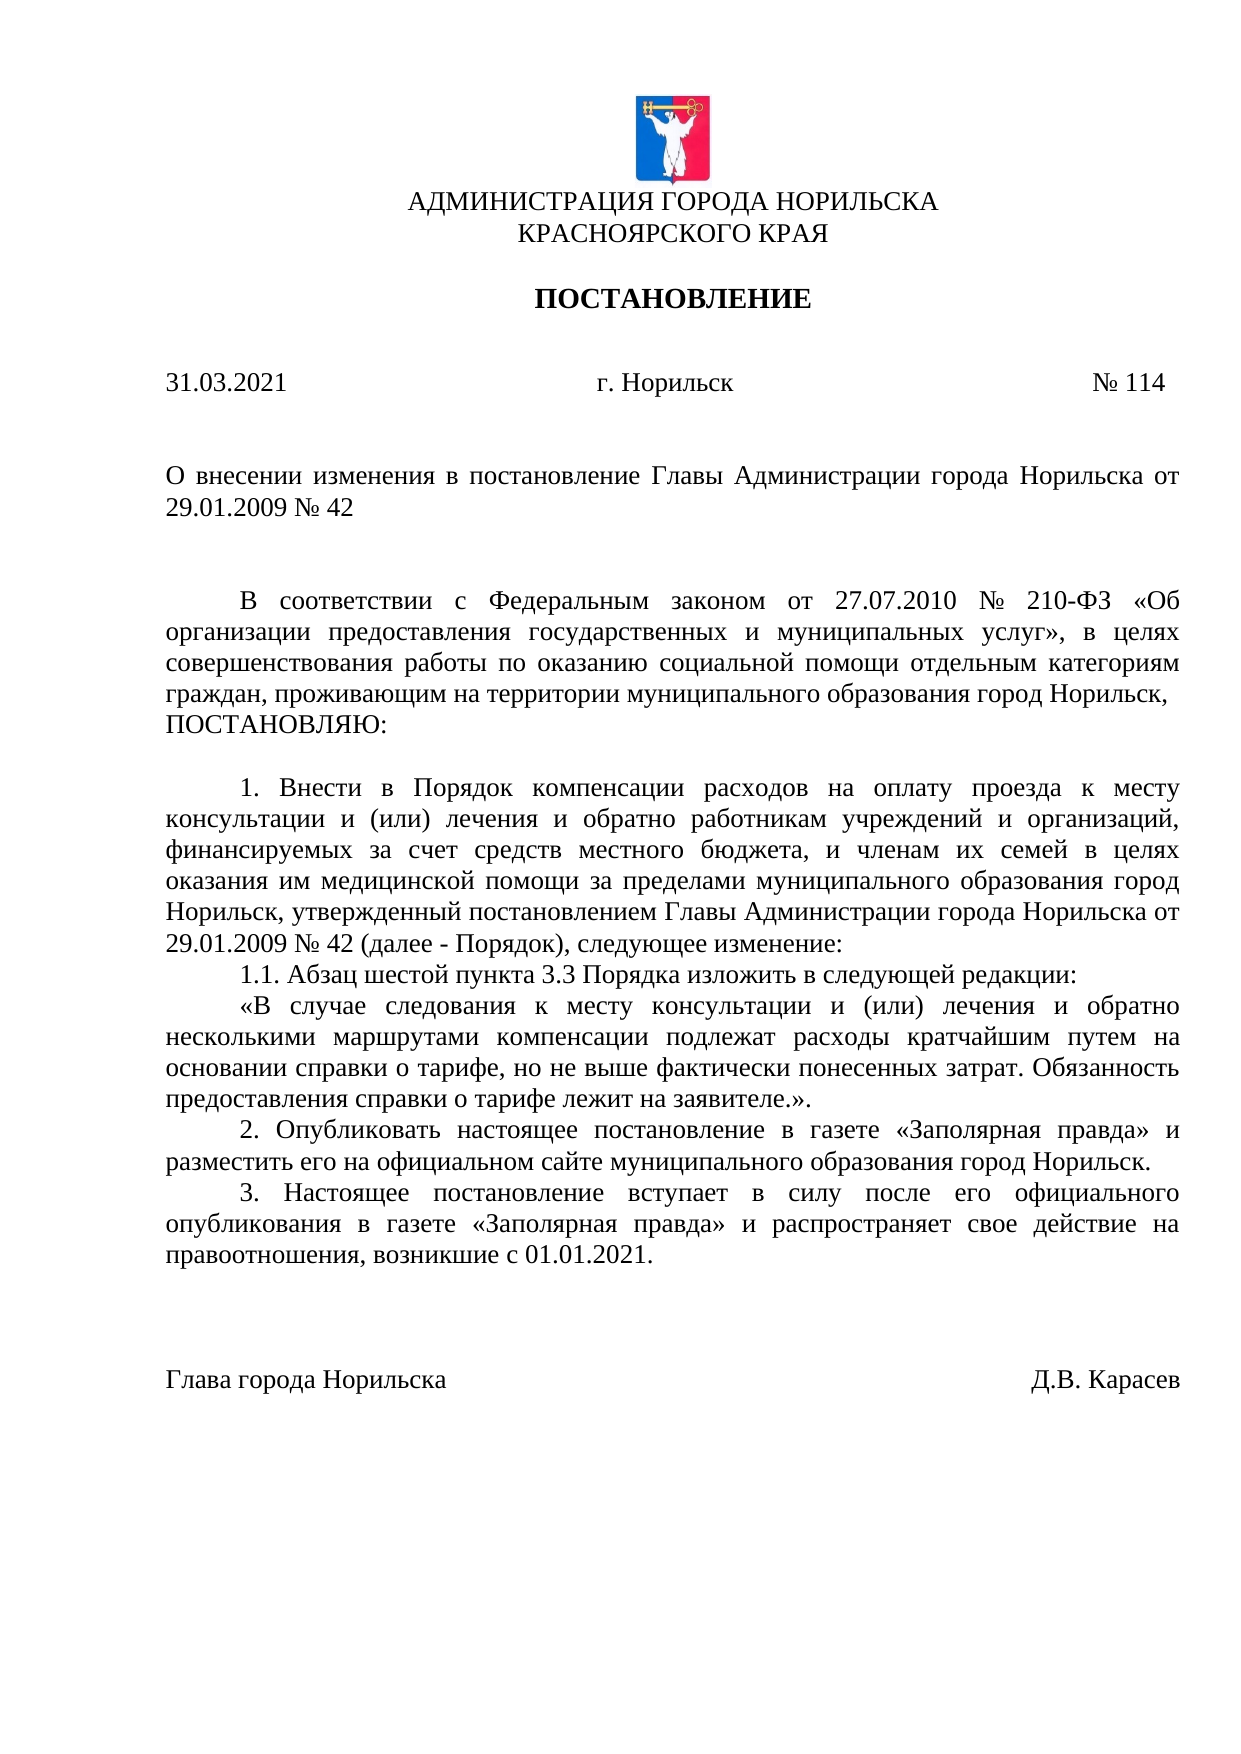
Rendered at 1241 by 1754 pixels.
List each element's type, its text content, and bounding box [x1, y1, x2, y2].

text «В случае следования к месту консультации и (или) лечения и обратно несколькими маршрутами компенсации подлежат расходы кратчайшим путем на основании справки о тарифе, но не выше фактически понесенных затрат. Обязанность предоставления справки о тарифе лежит на заявителе.». [165, 989, 1181, 1113]
text 1. Внести в Порядок компенсации расходов на оплату проезда к месту консультации и (или) лечения и обратно работникам учреждений и организаций, финансируемых за счет средств местного бюджета, и членам их семей в целях оказания им медицинской помощи за пределами муниципального образования город Норильск, утвержденный постановлением Главы Администрации города Норильска от 29.01.2009 № 42 (далее - Порядок), следующее изменение: [165, 771, 1181, 958]
text О внесении изменения в постановление Главы Администрации города Норильска от 29.01.2009 № 42 [165, 459, 1181, 522]
text Глава города Норильска Д.В. Карасев [165, 1363, 1181, 1425]
text 31.03.2021 г. Норильск № 114 [165, 366, 1181, 397]
text 1.1. Абзац шестой пункта 3.3 Порядка изложить в следующей редакции: [165, 958, 1181, 989]
text 2. Опубликовать настоящее постановление в газете «Заполярная правда» и разместить его на официальном сайте муниципального образования город Норильск. [165, 1113, 1181, 1176]
text ПОСТАНОВЛЯЮ: [165, 709, 1181, 740]
text КРАСНОЯРСКОГО КРАЯ [165, 217, 1181, 248]
text ПОСТАНОВЛЕНИЕ [165, 281, 1181, 315]
text 3. Настоящее постановление вступает в силу после его официального опубликования в газете «Заполярная правда» и распространяет свое действие на правоотношения, возникшие с 01.01.2021. [165, 1176, 1181, 1269]
text В соответствии с Федеральным законом от 27.07.2010 № 210-ФЗ «Об организации предоставления государственных и муниципальных услуг», в целях совершенствования работы по оказанию социальной помощи отдельным категориям граждан, проживающим на территории муниципального образования город Норильск, [165, 584, 1181, 709]
picture [634, 94, 712, 188]
text АДМИНИСТРАЦИЯ ГОРОДА НОРИЛЬСКА [165, 187, 1181, 217]
